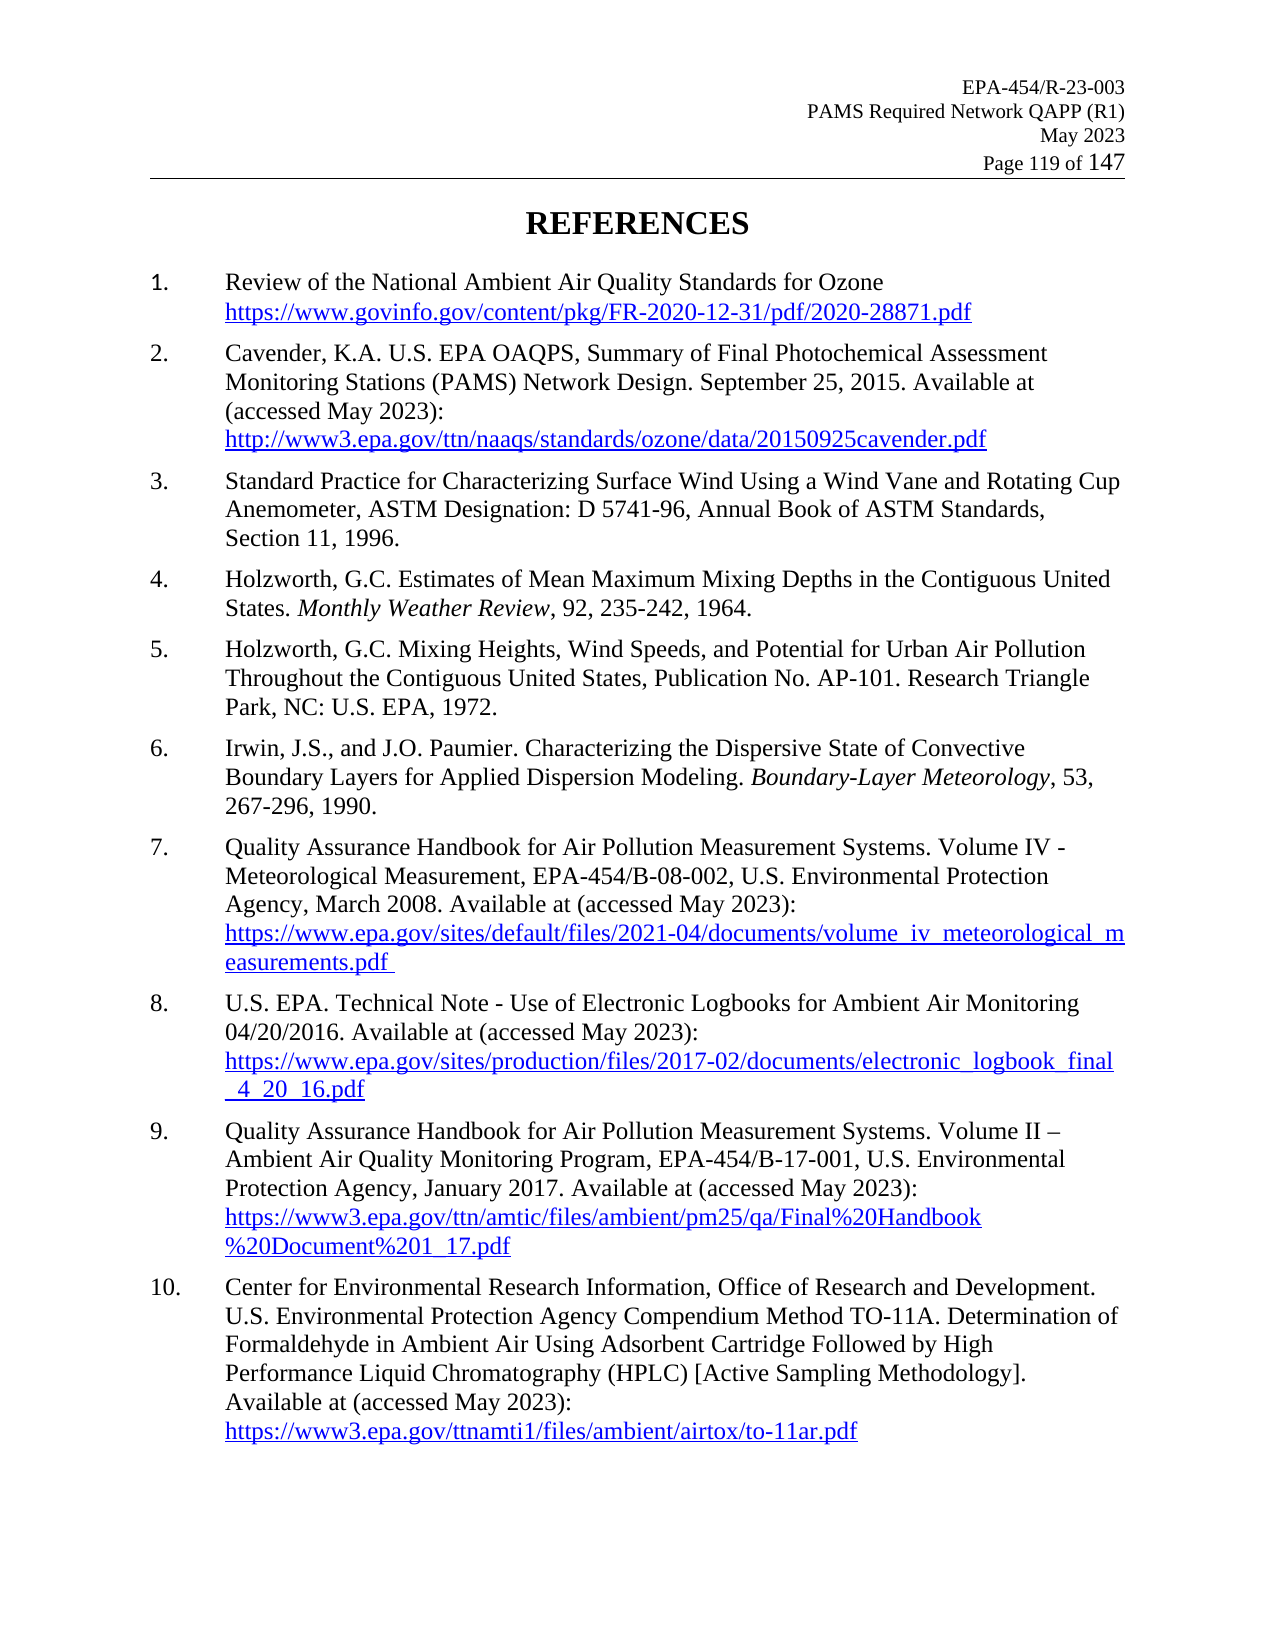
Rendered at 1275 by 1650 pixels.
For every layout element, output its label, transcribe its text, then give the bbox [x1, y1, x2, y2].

subtitle REFERENCES [150, 203, 1125, 241]
list Holzworth, G.C. Estimates of Mean Maximum Mixing Depths in the Contiguous United States. Monthly Weather Review, 92, 235-242, 1964. [150, 564, 1125, 622]
list U.S. EPA. Technical Note - Use of Electronic Logbooks for Ambient Air Monitoring 04/20/2016. Available at (accessed May 2023): https://www.epa.gov/sites/production/files/2017-02/documents/electronic_logbook_final_4_20_16.pdf [150, 988, 1125, 1103]
list Holzworth, G.C. Mixing Heights, Wind Speeds, and Potential for Urban Air Pollution Throughout the Contiguous United States, Publication No. AP-101. Research Triangle Park, NC: U.S. EPA, 1972. [150, 634, 1125, 721]
list Standard Practice for Characterizing Surface Wind Using a Wind Vane and Rotating Cup Anemometer, ASTM Designation: D 5741-96, Annual Book of ASTM Standards, Section 11, 1996. [150, 466, 1125, 552]
list Irwin, J.S., and J.O. Paumier. Characterizing the Dispersive State of Convective Boundary Layers for Applied Dispersion Modeling. Boundary-Layer Meteorology, 53, 267-296, 1990. [150, 733, 1125, 819]
list Center for Environmental Research Information, Office of Research and Development. U.S. Environmental Protection Agency Compendium Method TO-11A. Determination of Formaldehyde in Ambient Air Using Adsorbent Cartridge Followed by High Performance Liquid Chromatography (HPLC) [Active Sampling Methodology]. Available at (accessed May 2023): https://www3.epa.gov/ttnamti1/files/ambient/airtox/to-11ar.pdf [150, 1272, 1125, 1444]
list Review of the National Ambient Air Quality Standards for Ozone https://www.govinfo.gov/content/pkg/FR-2020-12-31/pdf/2020-28871.pdf [150, 266, 1125, 326]
text 2. Cavender, K.A. U.S. EPA OAQPS, Summary of Final Photochemical Assessment Monitoring Stations (PAMS) Network Design. September 25, 2015. Available at (accessed May 2023): http://www3.epa.gov/ttn/naaqs/standards/ozone/data/20150925cavender.pdf [150, 338, 1125, 453]
list Quality Assurance Handbook for Air Pollution Measurement Systems. Volume IV - Meteorological Measurement, EPA-454/B-08-002, U.S. Environmental Protection Agency, March 2008. Available at (accessed May 2023): https://www.epa.gov/sites/default/files/2021-04/documents/volume_iv_meteorological_measurements.pdf [150, 832, 1125, 976]
list Quality Assurance Handbook for Air Pollution Measurement Systems. Volume II – Ambient Air Quality Monitoring Program, EPA-454/B-17-001, U.S. Environmental Protection Agency, January 2017. Available at (accessed May 2023): https://www3.epa.gov/ttn/amtic/files/ambient/pm25/qa/Final%20Handbook%20Document%201_17.pdf [150, 1116, 1125, 1259]
